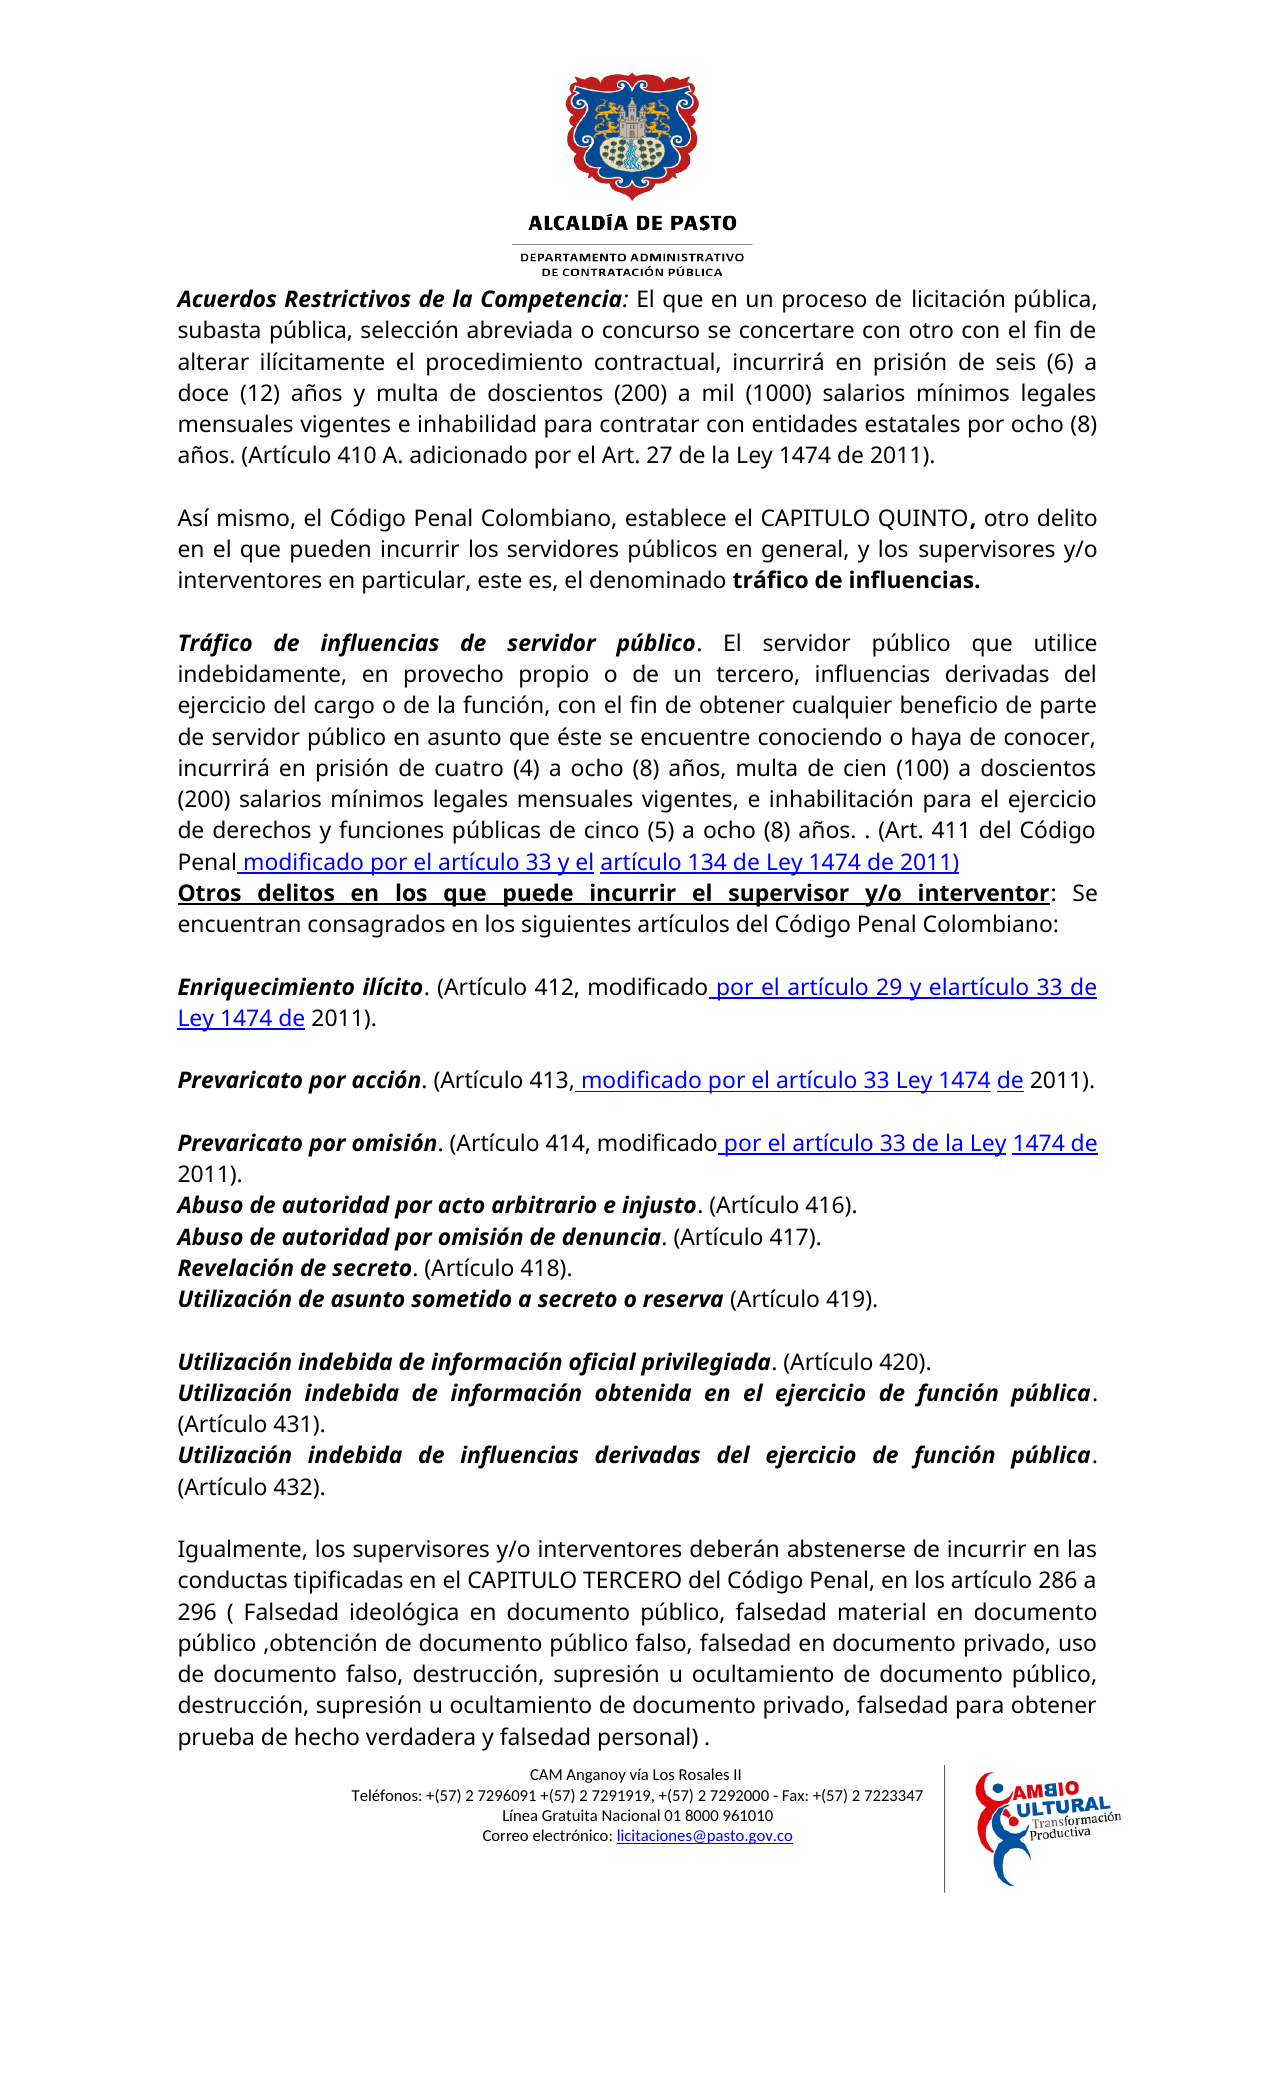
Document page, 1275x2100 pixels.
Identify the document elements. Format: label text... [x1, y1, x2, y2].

text Otros delitos en los que puede incurrir el supervisor y/o interventor: Se encuentran consagrados en los siguientes artículos del Código Penal Colombiano: [177, 877, 1098, 939]
text Acuerdos Restrictivos de la Competencia: El que en un proceso de licitación pública, subasta pública, selección abreviada o concurso se concertare con otro con el fin de alterar ilícitamente el procedimiento contractual, incurrirá en prisión de seis (6) a doce (12) años y multa de doscientos (200) a mil (1000) salarios mínimos legales mensuales vigentes e inhabilidad para contratar con entidades estatales por ocho (8) años. (Artículo 410 A. adicionado por el Art. 27 de la Ley 1474 de 2011). [177, 283, 1098, 470]
text Prevaricato por acción. (Artículo 413, modificado por el artículo 33 Ley 1474 de 2011). [177, 1064, 1098, 1095]
text Revelación de secreto. (Artículo 418). [177, 1252, 1098, 1283]
text Utilización indebida de influencias derivadas del ejercicio de función pública. (Artículo 432). [177, 1439, 1098, 1502]
text Abuso de autoridad por omisión de denuncia. (Artículo 417). [177, 1220, 1098, 1252]
text Abuso de autoridad por acto arbitrario e injusto. (Artículo 416). [177, 1189, 1098, 1220]
text Enriquecimiento ilícito. (Artículo 412, modificado por el artículo 29 y elartículo 33 de Ley 1474 de 2011). [177, 970, 1098, 1033]
text Utilización indebida de información oficial privilegiada. (Artículo 420). [177, 1345, 1098, 1377]
text Utilización indebida de información obtenida en el ejercicio de función pública. (Artículo 431). [177, 1377, 1098, 1439]
text Tráfico de influencias de servidor público. El servidor público que utilice indebidamente, en provecho propio o de un tercero, influencias derivadas del ejercicio del cargo o de la función, con el fin de obtener cualquier beneficio de parte de servidor público en asunto que éste se encuentre conociendo o haya de conocer, incurrirá en prisión de cuatro (4) a ocho (8) años, multa de cien (100) a doscientos (200) salarios mínimos legales mensuales vigentes, e inhabilitación para el ejercicio de derechos y funciones públicas de cinco (5) a ocho (8) años. . (Art. 411 del Código Penal modificado por el artículo 33 y el artículo 134 de Ley 1474 de 2011) [177, 627, 1098, 877]
text Utilización de asunto sometido a secreto o reserva (Artículo 419). [177, 1283, 1098, 1314]
picture [506, 72, 757, 275]
picture [937, 1762, 1128, 1891]
text Igualmente, los supervisores y/o interventores deberán abstenerse de incurrir en las conductas tipificadas en el CAPITULO TERCERO del Código Penal, en los artículo 286 a 296 ( Falsedad ideológica en documento público, falsedad material en documento público ,obtención de documento público falso, falsedad en documento privado, uso de documento falso, destrucción, supresión u ocultamiento de documento público, destrucción, supresión u ocultamiento de documento privado, falsedad para obtener prueba de hecho verdadera y falsedad personal) . [177, 1533, 1098, 1752]
text Prevaricato por omisión. (Artículo 414, modificado por el artículo 33 de la Ley 1474 de 2011). [177, 1127, 1098, 1189]
text Así mismo, el Código Penal Colombiano, establece el CAPITULO QUINTO, otro delito en el que pueden incurrir los servidores públicos en general, y los supervisores y/o interventores en particular, este es, el denominado tráfico de influencias. [177, 502, 1098, 595]
